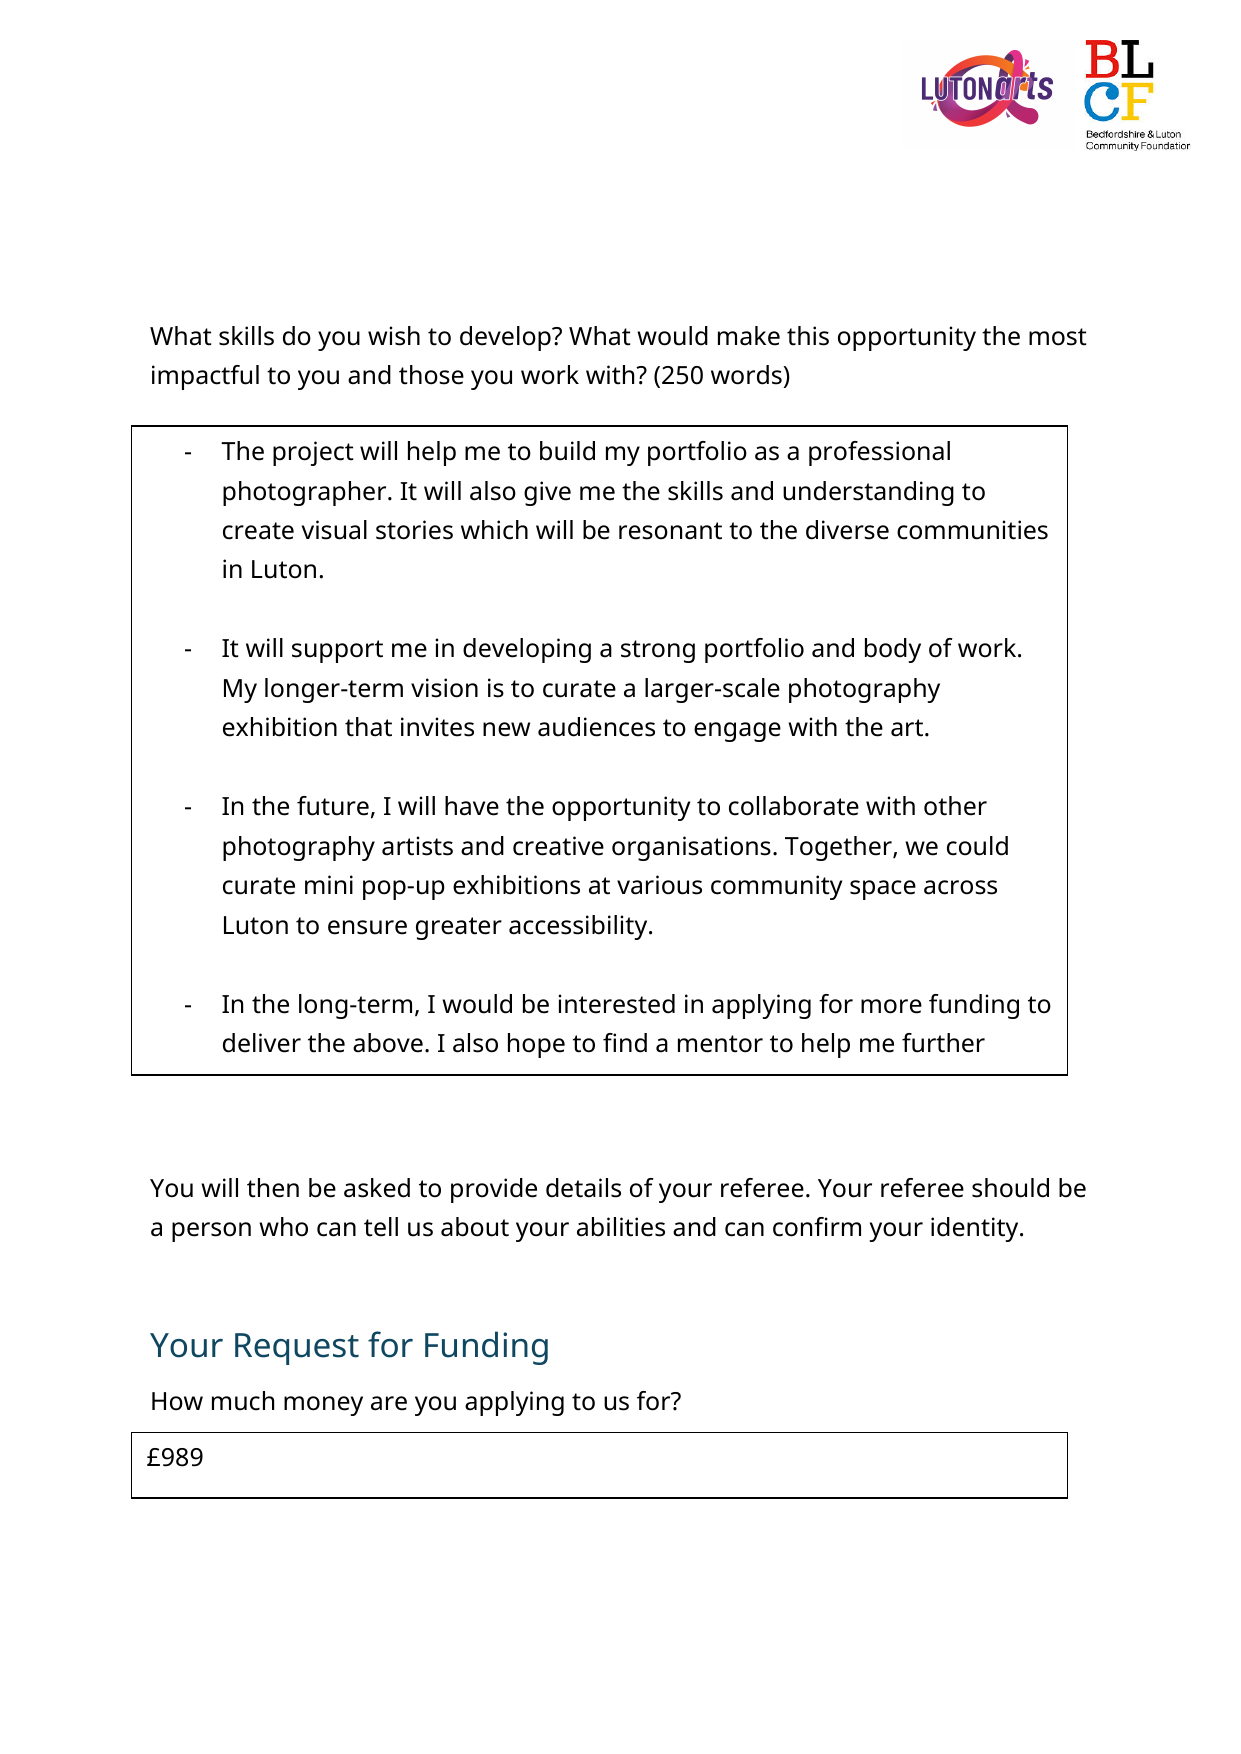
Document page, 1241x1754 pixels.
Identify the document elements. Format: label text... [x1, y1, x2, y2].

picture [901, 40, 1075, 149]
text You will then be asked to provide details of your referee. Your referee should be a person who can tell us about your abilities and can confirm your identity. [150, 1171, 1090, 1244]
subtitle Your Request for Funding [150, 1322, 1090, 1368]
picture [1084, 40, 1191, 151]
text How much money are you applying to us for? [150, 1383, 1090, 1417]
list What skills do you wish to develop? What would make this opportunity the most impactful to you and those you work with? (250 words) [150, 318, 1090, 392]
